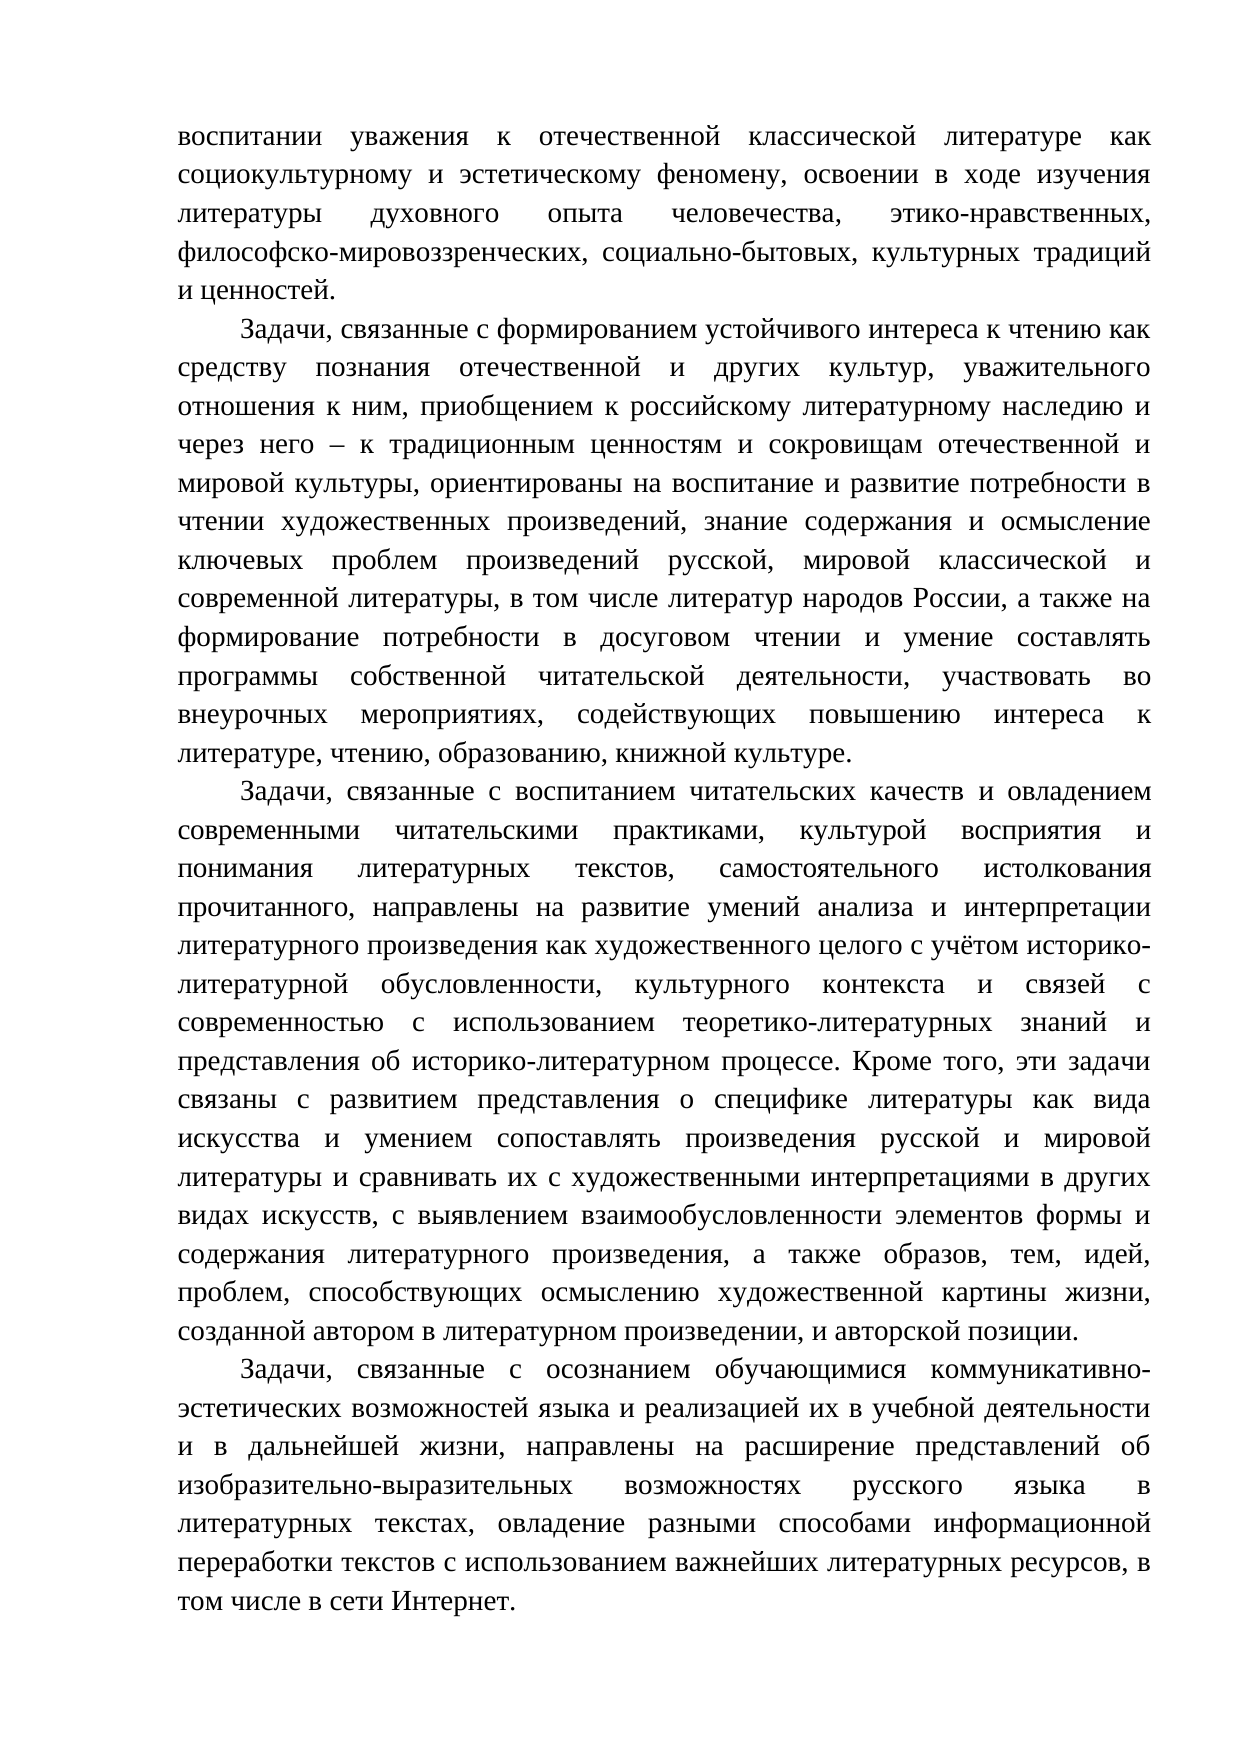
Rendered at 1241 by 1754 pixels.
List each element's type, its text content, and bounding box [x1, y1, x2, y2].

text Задачи, связанные с воспитанием читательских качеств и овладением современными читательскими практиками, культурой восприятия и понимания литературных текстов, самостоятельного истолкования прочитанного, направлены на развитие умений анализа и интерпретации литературного произведения как художественного целого с учётом историко-литературной обусловленности, культурного контекста и связей с современностью с использованием теоретико-литературных знаний и представления об историко-литературном процессе. Кроме того, эти задачи связаны с развитием представления о специфике литературы как вида искусства и умением сопоставлять произведения русской и мировой литературы и сравнивать их с художественными интерпретациями в других видах искусств, с выявлением взаимообусловленности элементов формы и содержания литературного произведения, а также образов, тем, идей, проблем, способствующих осмыслению художественной картины жизни, созданной автором в литературном произведении, и авторской позиции. [177, 773, 1152, 1346]
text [177, 118, 1152, 306]
text Задачи, связанные с формированием устойчивого интереса к чтению как средству познания отечественной и других культур, уважительного отношения к ним, приобщением к российскому литературному наследию и через него – к традиционным ценностям и сокровищам отечественной и мировой культуры, ориентированы на воспитание и развитие потребности в чтении художественных произведений, знание содержания и осмысление ключевых проблем произведений русской, мировой классической и современной литературы, в том числе литератур народов России, а также на формирование потребности в досуговом чтении и умение составлять программы собственной читательской деятельности, участвовать во внеурочных мероприятиях, содействующих повышению интереса к литературе, чтению, образованию, книжной культуре. [177, 311, 1152, 768]
text Задачи, связанные с осознанием обучающимися коммуникативно-эстетических возможностей языка и реализацией их в учебной деятельности и в дальнейшей жизни, направлены на расширение представлений об изобразительно-выразительных возможностях русского языка в литературных текстах, овладение разными способами информационной переработки текстов с использованием важнейших литературных ресурсов, в том числе в сети Интернет. [177, 1351, 1152, 1616]
